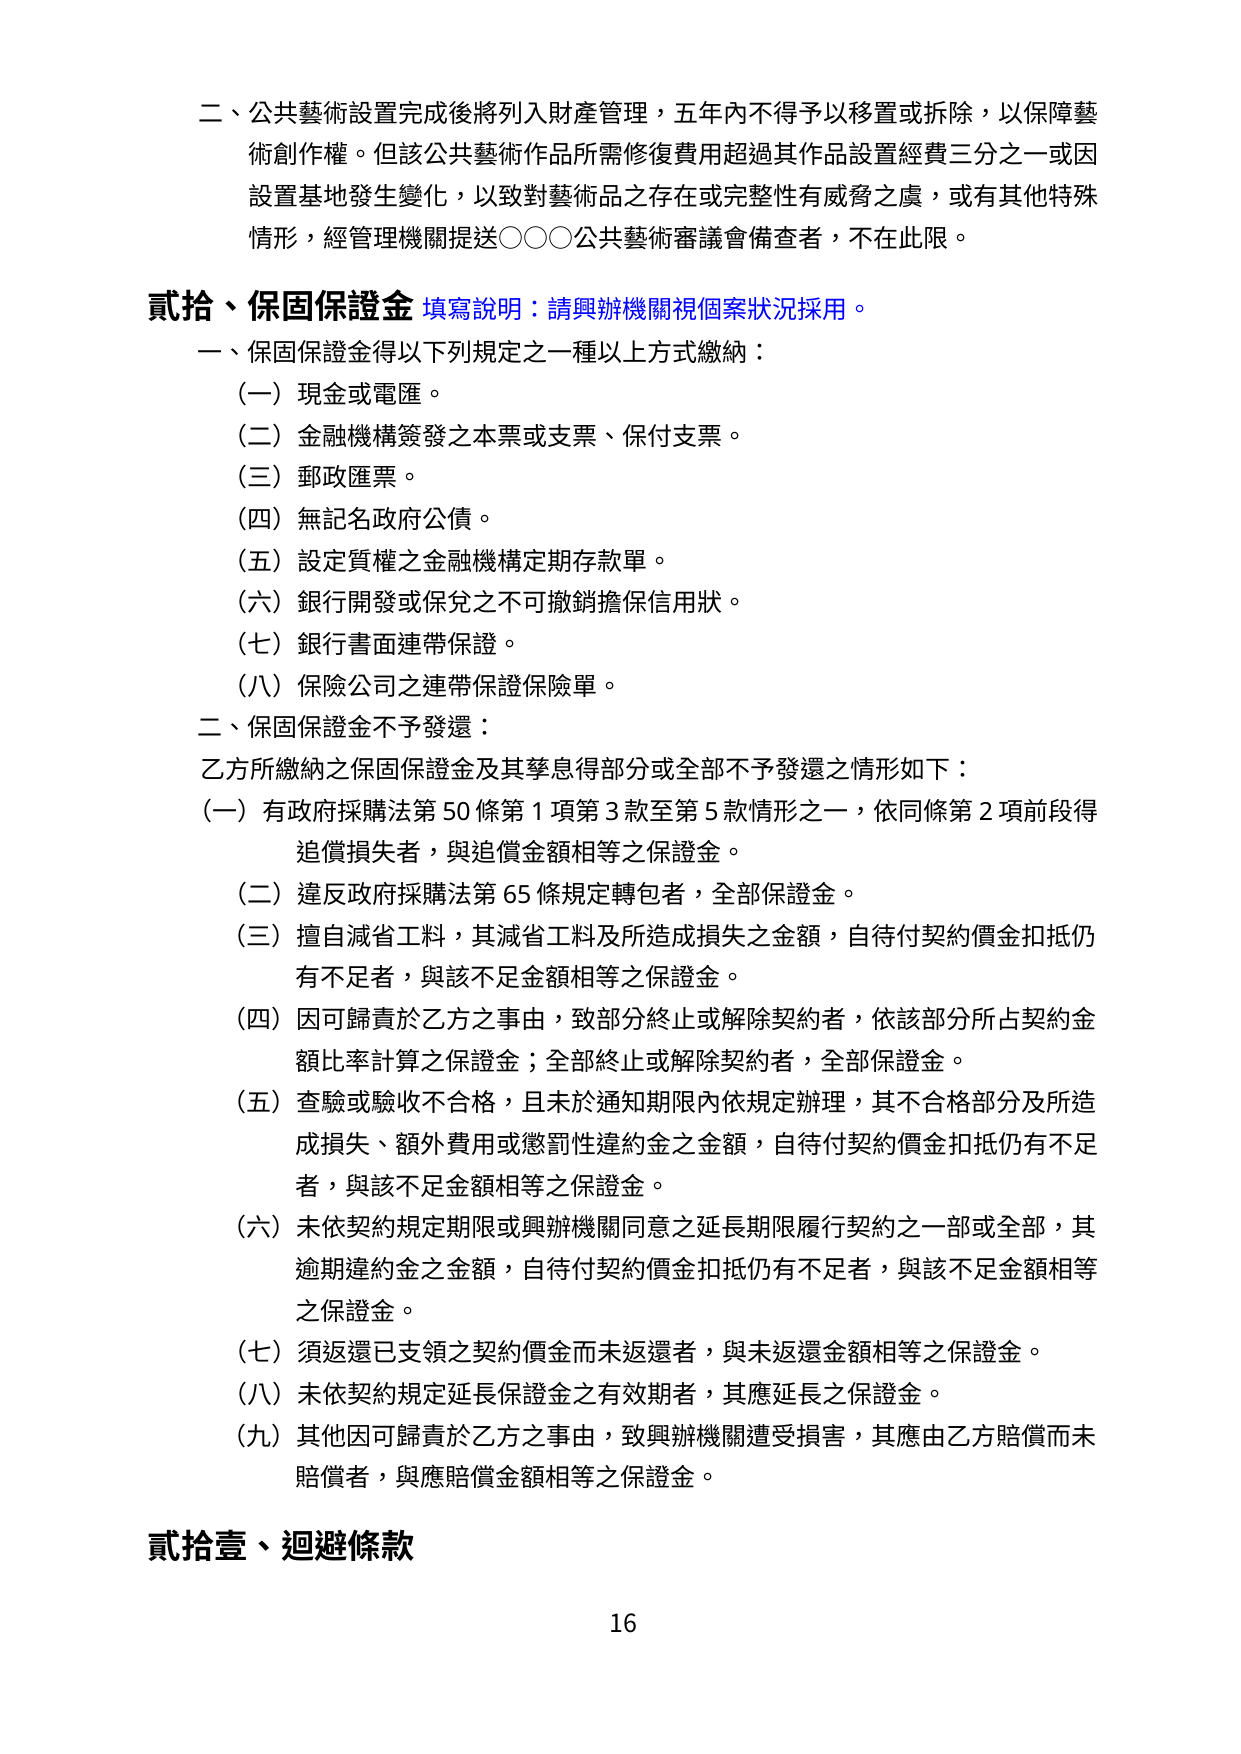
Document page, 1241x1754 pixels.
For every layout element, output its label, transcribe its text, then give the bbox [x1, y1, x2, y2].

text （三）郵政匯票。 [148, 453, 1098, 495]
text （一）現金或電匯。 [148, 370, 1098, 412]
text 二、保固保證金不予發還： [148, 703, 1098, 745]
text 乙方所繳納之保固保證金及其孳息得部分或全部不予發還之情形如下： [148, 745, 1098, 787]
text 一、保固保證金得以下列規定之一種以上方式繳納： [148, 328, 1098, 370]
text （二）違反政府採購法第65條規定轉包者，全部保證金。 [148, 870, 1098, 912]
text 貳拾壹、迴避條款 [148, 1520, 1098, 1568]
text （六）未依契約規定期限或興辦機關同意之延長期限履行契約之一部或全部，其逾期違約金之金額，自待付契約價金扣抵仍有不足者，與該不足金額相等之保證金。 [221, 1203, 1098, 1328]
text （五）查驗或驗收不合格，且未於通知期限內依規定辦理，其不合格部分及所造成損失、額外費用或懲罰性違約金之金額，自待付契約價金扣抵仍有不足者，與該不足金額相等之保證金。 [221, 1078, 1098, 1203]
text （三）擅自減省工料，其減省工料及所造成損失之金額，自待付契約價金扣抵仍有不足者，與該不足金額相等之保證金。 [221, 912, 1098, 995]
text 二、公共藝術設置完成後將列入財產管理，五年內不得予以移置或拆除，以保障藝術創作權。但該公共藝術作品所需修復費用超過其作品設置經費三分之一或因設置基地發生變化，以致對藝術品之存在或完整性有威脅之虞，或有其他特殊情形，經管理機關提送○○○公共藝術審議會備查者，不在此限。 [198, 89, 1098, 255]
text （四）因可歸責於乙方之事由，致部分終止或解除契約者，依該部分所占契約金額比率計算之保證金；全部終止或解除契約者，全部保證金。 [221, 995, 1098, 1078]
text （八）保險公司之連帶保證保險單。 [148, 662, 1098, 703]
text （六）銀行開發或保兌之不可撤銷擔保信用狀。 [148, 578, 1098, 620]
text （一）有政府採購法第50條第1項第3款至第5款情形之一，依同條第2項前段得追償損失者，與追償金額相等之保證金。 [148, 787, 1098, 870]
text （五）設定質權之金融機構定期存款單。 [148, 537, 1098, 578]
text （二）金融機構簽發之本票或支票、保付支票。 [148, 412, 1098, 453]
text （九）其他因可歸責於乙方之事由，致興辦機關遭受損害，其應由乙方賠償而未賠償者，與應賠償金額相等之保證金。 [221, 1412, 1098, 1495]
text （四）無記名政府公債。 [148, 495, 1098, 537]
text （七）須返還已支領之契約價金而未返還者，與未返還金額相等之保證金。 [148, 1328, 1098, 1370]
text （七）銀行書面連帶保證。 [148, 620, 1098, 662]
text 貳拾、保固保證金 填寫說明：請興辦機關視個案狀況採用。 [148, 280, 1098, 328]
text （八）未依契約規定延長保證金之有效期者，其應延長之保證金。 [148, 1370, 1098, 1412]
